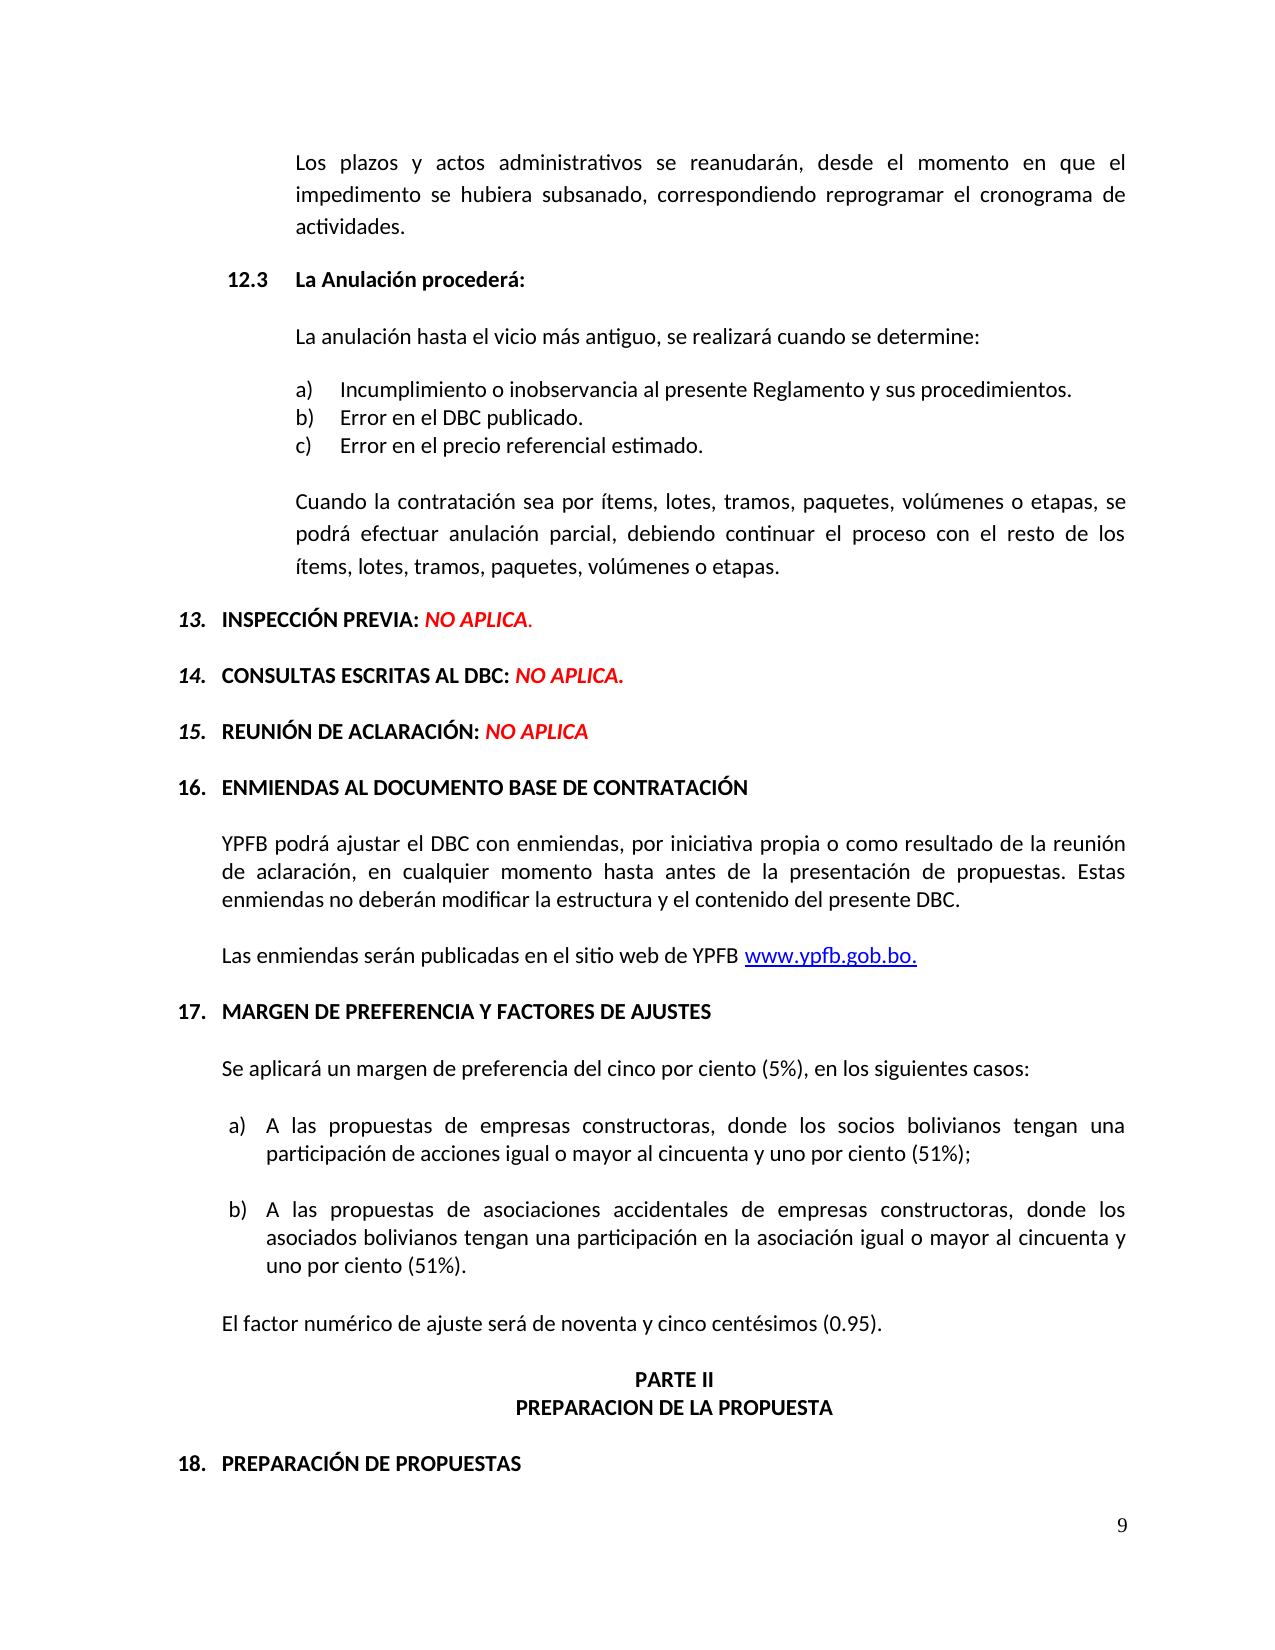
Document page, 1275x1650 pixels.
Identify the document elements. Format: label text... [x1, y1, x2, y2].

text El factor numérico de ajuste será de noventa y cinco centésimos (0.95). [177, 1309, 1127, 1337]
list REUNIÓN DE ACLARACIÓN: NO APLICA [177, 717, 1127, 745]
text Se aplicará un margen de preferencia del cinco por ciento (5%), en los siguientes casos: [177, 1054, 1127, 1082]
list A las propuestas de empresas constructoras, donde los socios bolivianos tengan una participación de acciones igual o mayor al cincuenta y uno por ciento (51%); [228, 1111, 1127, 1167]
text Los plazos y actos administrativos se reanudarán, desde el momento en que el impedimento se hubiera subsanado, correspondiendo reprogramar el cronograma de actividades. [295, 148, 1127, 240]
list La Anulación procederá: [227, 265, 1127, 293]
list MARGEN DE PREFERENCIA Y FACTORES DE AJUSTES [177, 997, 1127, 1025]
list Las enmiendas serán publicadas en el sitio web de YPFB www.ypfb.gob.bo. [222, 941, 1127, 969]
text PARTE II [177, 1365, 1127, 1393]
list Error en el DBC publicado. [295, 403, 1127, 431]
list Incumplimiento o inobservancia al presente Reglamento y sus procedimientos. [295, 375, 1127, 403]
text Cuando la contratación sea por ítems, lotes, tramos, paquetes, volúmenes o etapas, se podrá efectuar anulación parcial, debiendo continuar el proceso con el resto de los ítems, lotes, tramos, paquetes, volúmenes o etapas. [295, 487, 1127, 580]
list ENMIENDAS AL DOCUMENTO BASE DE CONTRATACIÓN [177, 773, 1127, 801]
list Error en el precio referencial estimado. [295, 431, 1127, 459]
text YPFB podrá ajustar el DBC con enmiendas, por iniciativa propia o como resultado de la reunión de aclaración, en cualquier momento hasta antes de la presentación de propuestas. Estas enmiendas no deberán modificar la estructura y el contenido del presente DBC. [222, 829, 1127, 913]
text PREPARACION DE LA PROPUESTA [177, 1393, 1127, 1421]
list CONSULTAS ESCRITAS AL DBC: NO APLICA. [177, 661, 1127, 689]
list PREPARACIÓN DE PROPUESTAS [177, 1449, 1127, 1477]
list A las propuestas de asociaciones accidentales de empresas constructoras, donde los asociados bolivianos tengan una participación en la asociación igual o mayor al cincuenta y uno por ciento (51%). [228, 1196, 1127, 1279]
text La anulación hasta el vicio más antiguo, se realizará cuando se determine: [295, 322, 1127, 350]
list INSPECCIÓN PREVIA: NO APLICA. [177, 605, 1127, 633]
